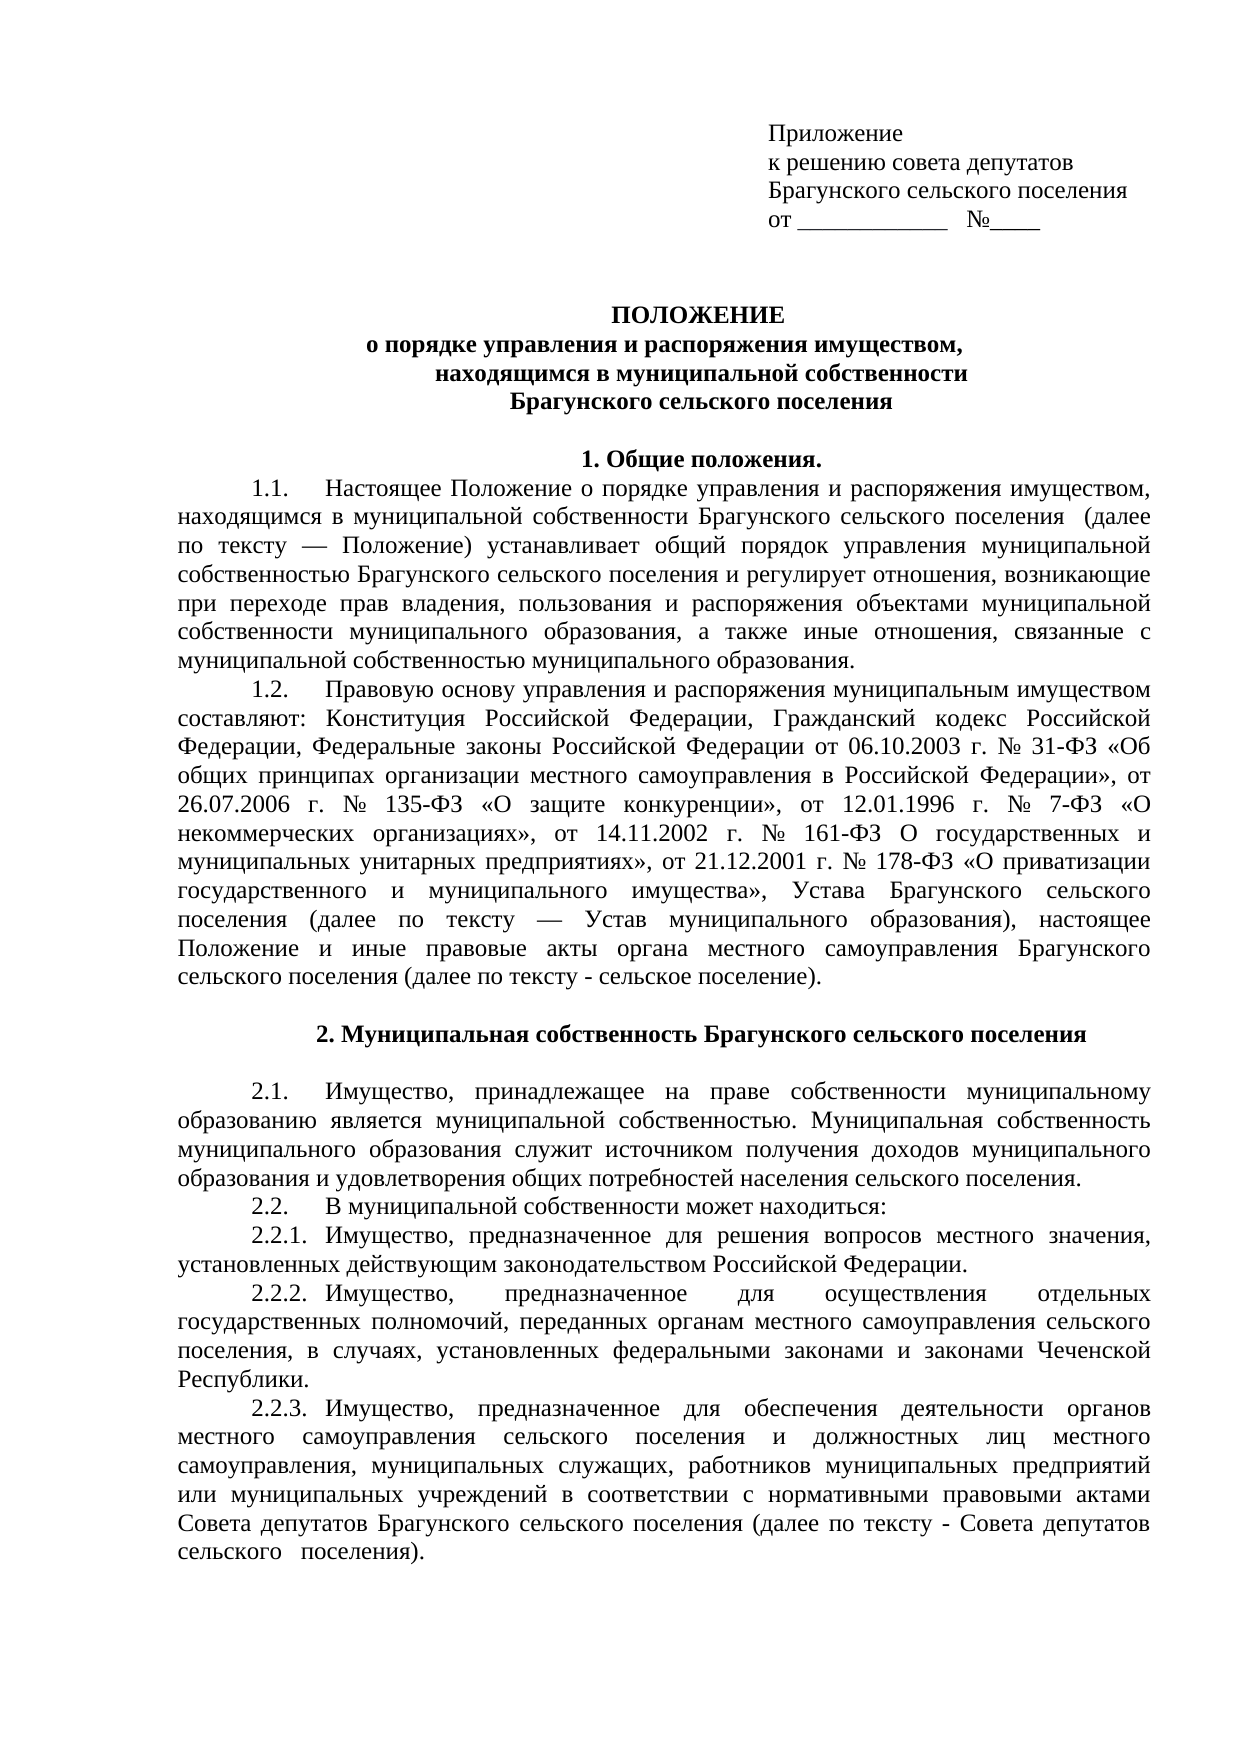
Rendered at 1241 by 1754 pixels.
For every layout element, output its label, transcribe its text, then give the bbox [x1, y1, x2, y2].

text 2.2.3. Имущество, предназначенное для обеспечения деятельности органов местного самоуправления сельского поселения и должностных лиц местного самоуправления, муниципальных служащих, работников муниципальных предприятий или муниципальных учреждений в соответствии с нормативными правовыми актами Совета депутатов Брагунского сельского поселения (далее по тексту - Совета депутатов сельского поселения). [177, 1393, 1152, 1565]
text 1.1. Настоящее Положение о порядке управления и распоряжения имуществом, находящимся в муниципальной собственности Брагунского сельского поселения (далее по тексту — Положение) устанавливает общий порядок управления муниципальной собственностью Брагунского сельского поселения и регулирует отношения, возникающие при переходе прав владения, пользования и распоряжения объектами муниципальной собственности муниципального образования, а также иные отношения, связанные с муниципальной собственностью муниципального образования. [177, 473, 1152, 674]
text Брагунского сельского поселения [177, 386, 1152, 415]
text 2.2.1. Имущество, предназначенное для решения вопросов местного значения, установленных действующим законодательством Российской Федерации. [177, 1220, 1152, 1278]
text 2. Муниципальная собственность Брагунского сельского поселения [177, 1019, 1152, 1048]
text от ____________ №____ [768, 204, 1152, 233]
text 2.1. Имущество, принадлежащее на праве собственности муниципальному образованию является муниципальной собственностью. Муниципальная собственность муниципального образования служит источником получения доходов муниципального образования и удовлетворения общих потребностей населения сельского поселения. [177, 1076, 1152, 1191]
text 2.2.2. Имущество, предназначенное для осуществления отдельных государственных полномочий, переданных органам местного самоуправления сельского поселения, в случаях, установленных федеральными законами и законами Чеченской Республики. [177, 1278, 1152, 1393]
text находящимся в муниципальной собственности [177, 358, 1152, 386]
text Приложение [768, 118, 1152, 147]
text 1. Общие положения. [177, 444, 1152, 473]
text 2.2. В муниципальной собственности может находиться: [177, 1191, 1152, 1220]
text к решению совета депутатов [768, 147, 1152, 176]
text ПОЛОЖЕНИЕ о порядке управления и распоряжения имуществом, [177, 300, 1152, 358]
text Брагунского сельского поселения [768, 176, 1152, 204]
text 1.2. Правовую основу управления и распоряжения муниципальным имуществом составляют: Конституция Российской Федерации, Гражданский кодекс Российской Федерации, Федеральные законы Российской Федерации от 06.10.2003 г. № 31-ФЗ «Об общих принципах организации местного самоуправления в Российской Федерации», от 26.07.2006 г. № 135-ФЗ «О защите конкуренции», от 12.01.1996 г. № 7-ФЗ «О некоммерческих организациях», от 14.11.2002 г. № 161-ФЗ О государственных и муниципальных унитарных предприятиях», от 21.12.2001 г. № 178-ФЗ «О приватизации государственного и муниципального имущества», Устава Брагунского сельского поселения (далее по тексту — Устав муниципального образования), настоящее Положение и иные правовые акты органа местного самоуправления Брагунского сельского поселения (далее по тексту - сельское поселение). [177, 674, 1152, 990]
